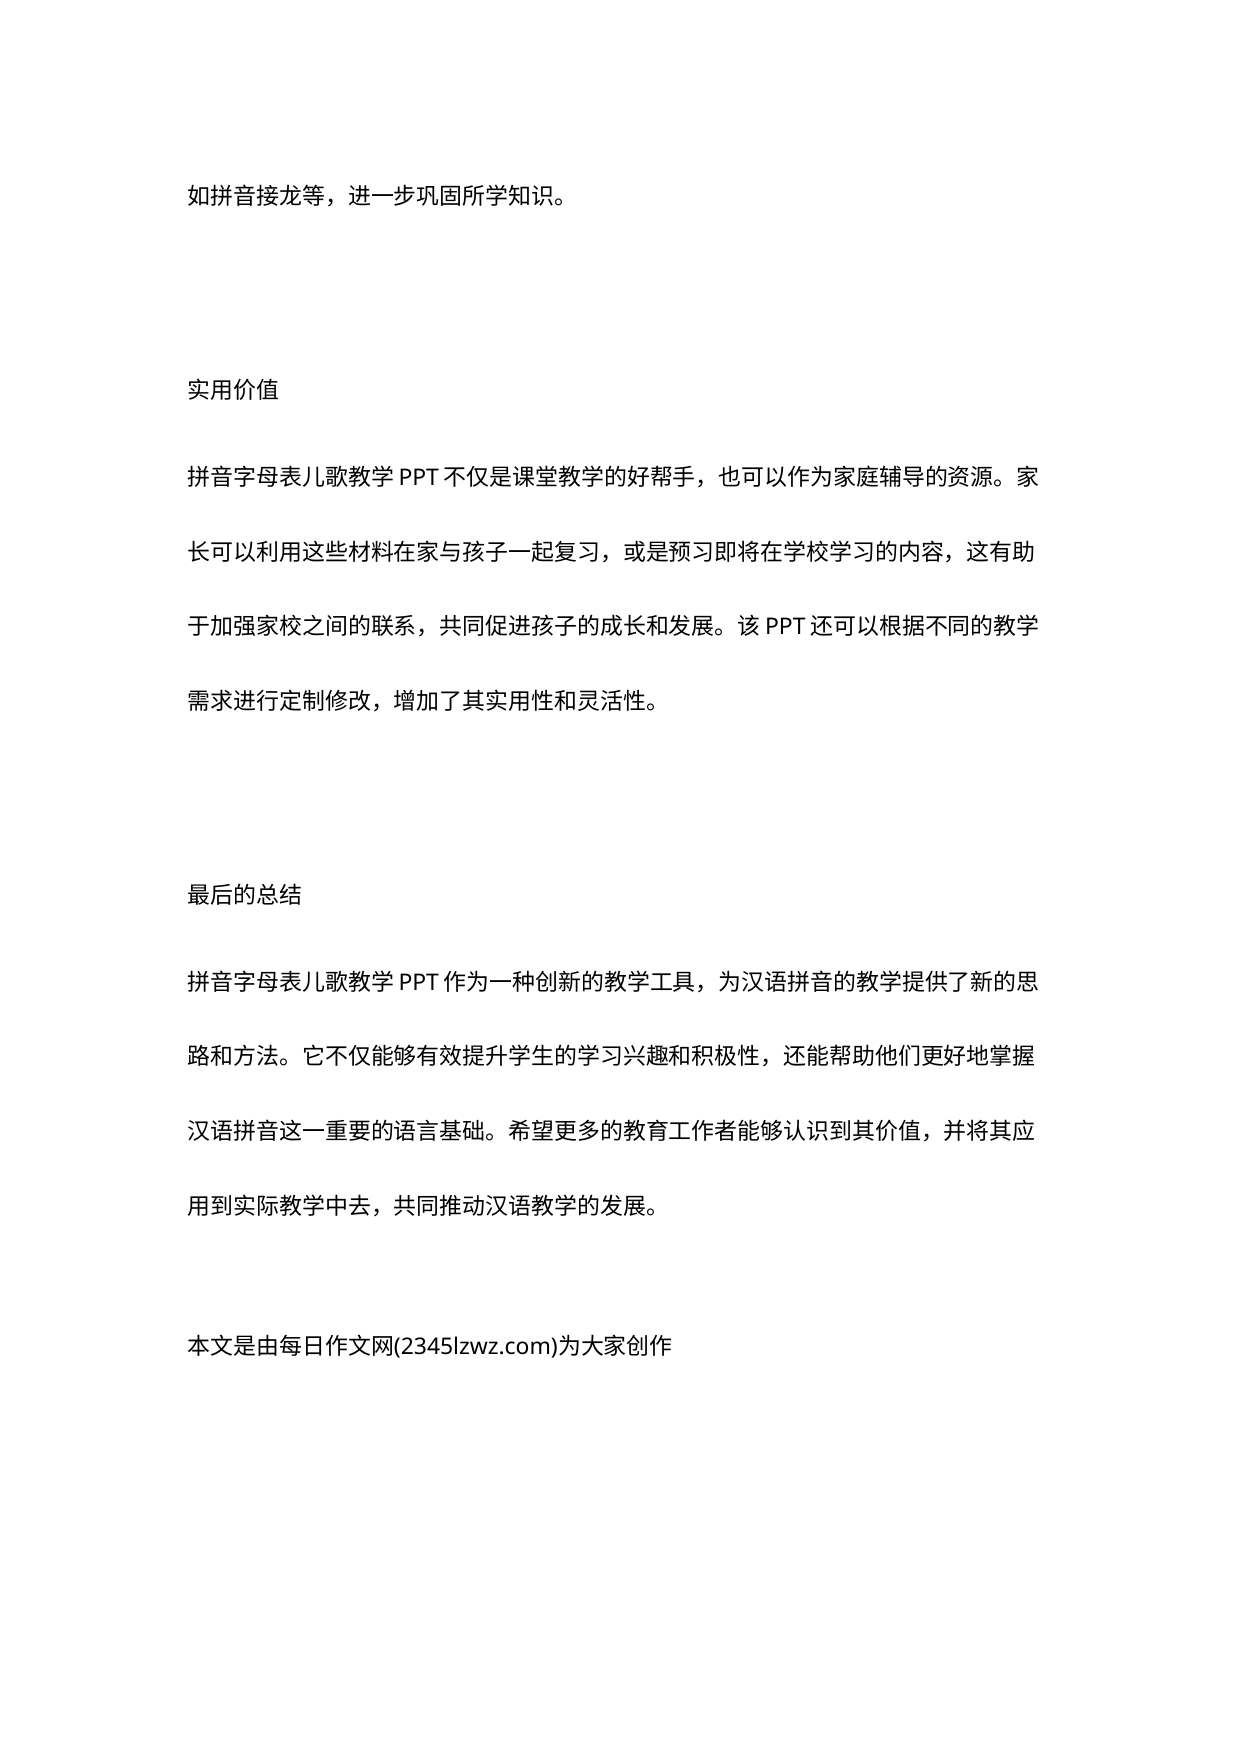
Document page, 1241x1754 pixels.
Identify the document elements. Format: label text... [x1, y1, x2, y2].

text 拼音字母表儿歌教学PPT不仅是课堂教学的好帮手，也可以作为家庭辅导的资源。家长可以利用这些材料在家与孩子一起复习，或是预习即将在学校学习的内容，这有助于加强家校之间的联系，共同促进孩子的成长和发展。该PPT还可以根据不同的教学需求进行定制修改，增加了其实用性和灵活性。 [187, 443, 1053, 732]
text 实用价值 [187, 356, 1053, 421]
text 最后的总结 [187, 861, 1053, 926]
text 拼音字母表儿歌教学PPT作为一种创新的教学工具，为汉语拼音的教学提供了新的思路和方法。它不仅能够有效提升学生的学习兴趣和积极性，还能帮助他们更好地掌握汉语拼音这一重要的语言基础。希望更多的教育工作者能够认识到其价值，并将其应用到实际教学中去，共同推动汉语教学的发展。 [187, 948, 1053, 1237]
text 本文是由每日作文网(2345lzwz.com)为大家创作 [187, 1312, 1053, 1377]
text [187, 162, 1053, 227]
